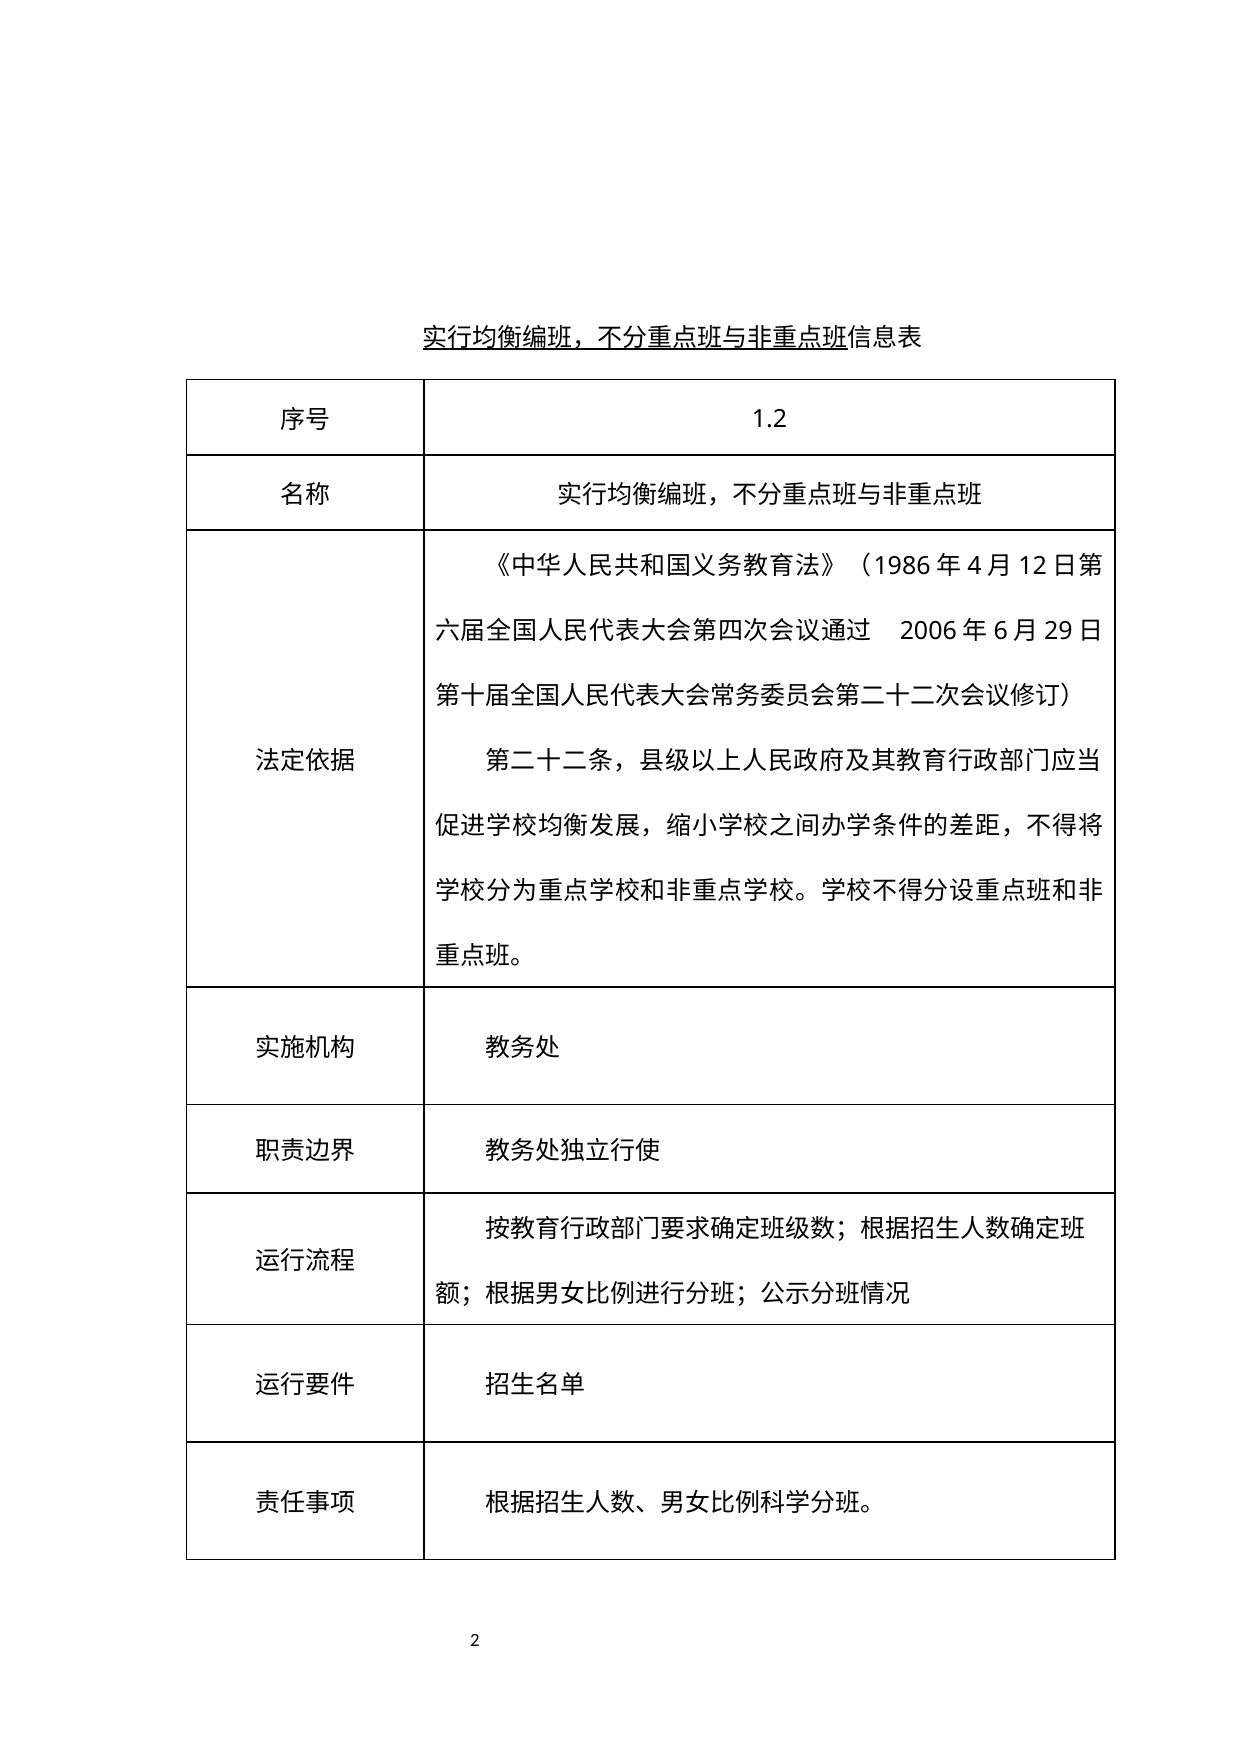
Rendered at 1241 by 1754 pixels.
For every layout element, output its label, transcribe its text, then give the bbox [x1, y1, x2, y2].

table_cell 法定依据 [187, 531, 423, 986]
table_cell 教务处独立行使 [425, 1105, 1114, 1192]
table_cell 根据招生人数、男女比例科学分班。 [425, 1443, 1114, 1559]
table_cell 实行均衡编班，不分重点班与非重点班 [425, 456, 1114, 529]
table_cell 运行要件 [187, 1325, 423, 1441]
table_cell 招生名单 [425, 1325, 1114, 1441]
table_cell 职责边界 [187, 1105, 423, 1192]
table_cell 名称 [187, 456, 423, 529]
table_cell 责任事项 [187, 1443, 423, 1559]
table_cell 按教育行政部门要求确定班级数；根据招生人数确定班额；根据男女比例进行分班；公示分班情况 [425, 1194, 1114, 1324]
table_cell 1.2 [425, 380, 1114, 454]
table_cell 《中华人民共和国义务教育法》（1986年4月12日第六届全国人民代表大会第四次会议通过 2006年6月29日第十届全国人民代表大会常务委员会第二十二次会议修订） 第二十二条，县级以上人民政府及其教育行政部门应当促进学校均衡发展，缩小学校之间办学条件的差距，不得将学校分为重点学校和非重点学校。学校不得分设重点班和非重点班。 [425, 531, 1114, 986]
table_cell 教务处 [425, 988, 1114, 1104]
table_cell 序号 [187, 380, 423, 454]
table_header 实行均衡编班，不分重点班与非重点班信息表 [186, 292, 1115, 379]
table_cell 运行流程 [187, 1194, 423, 1324]
table_cell 实施机构 [187, 988, 423, 1104]
